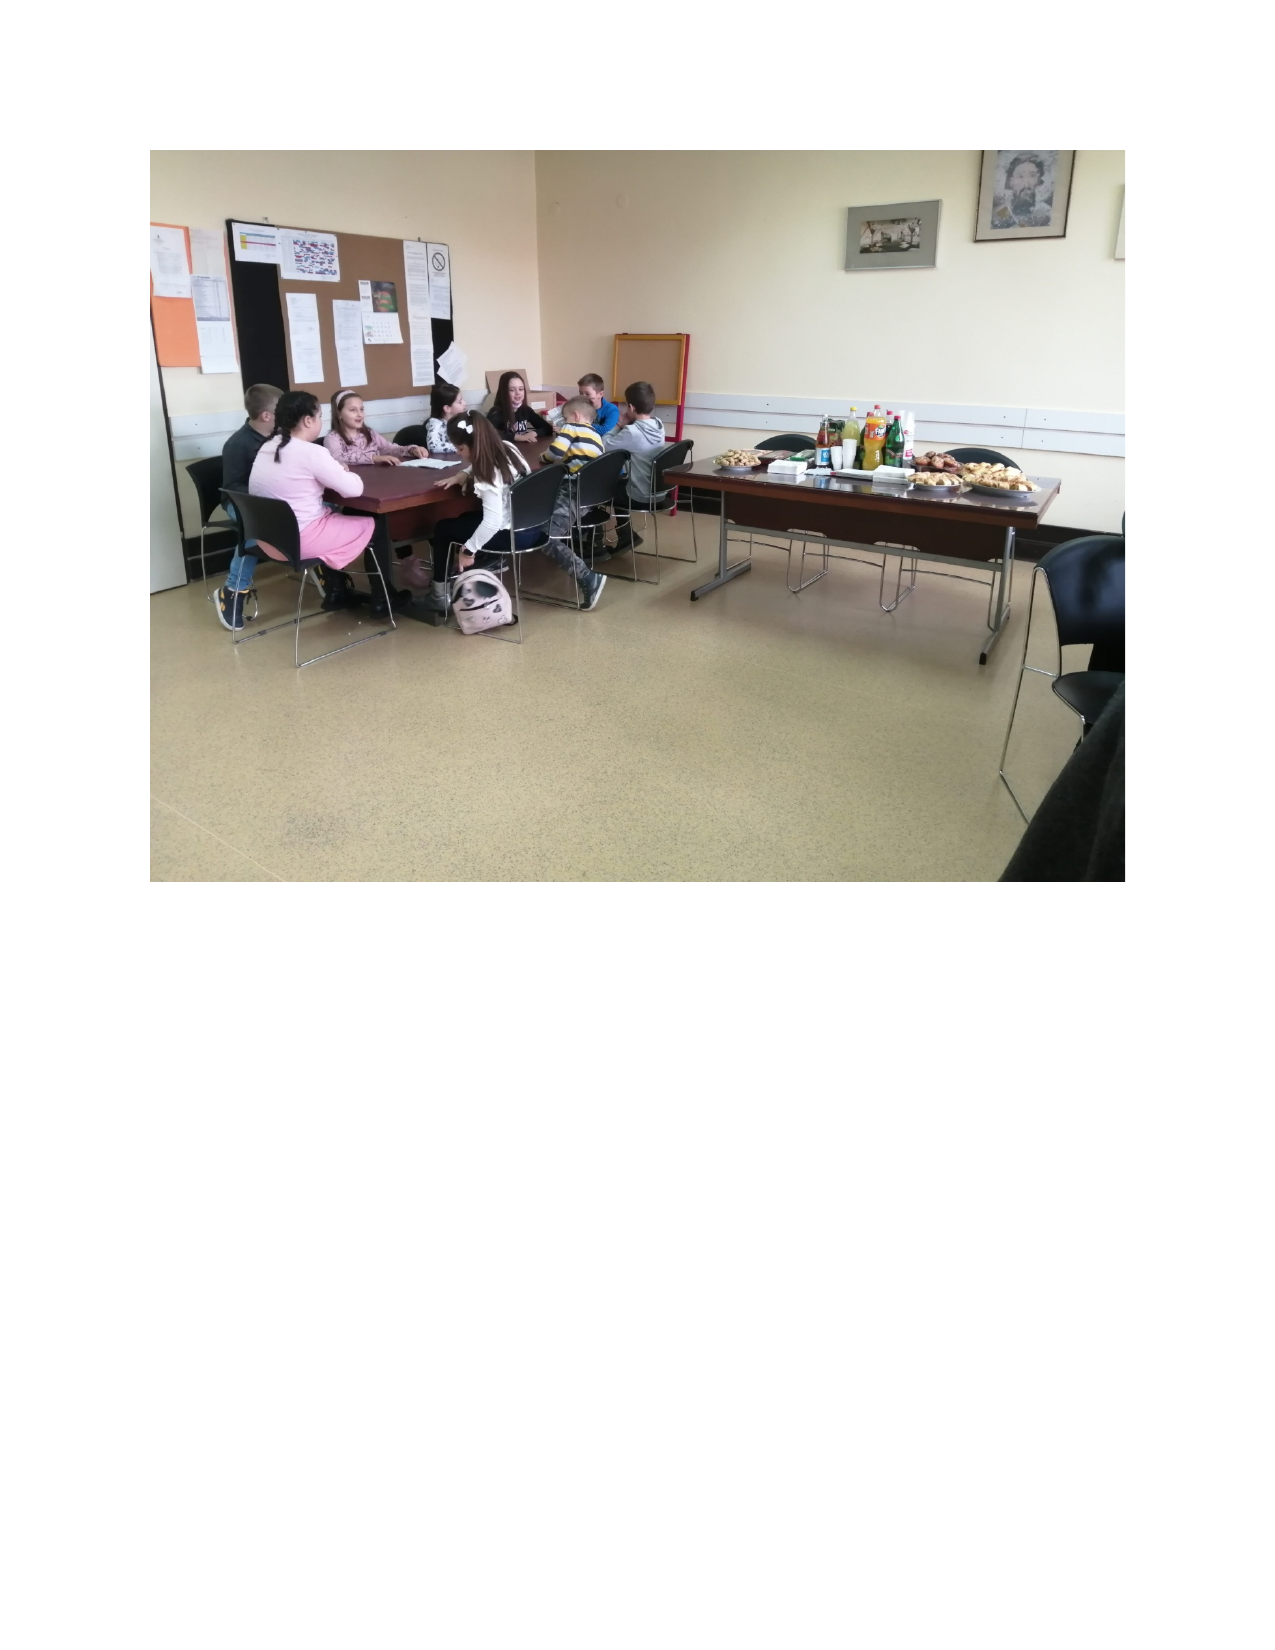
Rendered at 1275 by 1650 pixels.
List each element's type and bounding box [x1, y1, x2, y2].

picture [150, 150, 1125, 882]
